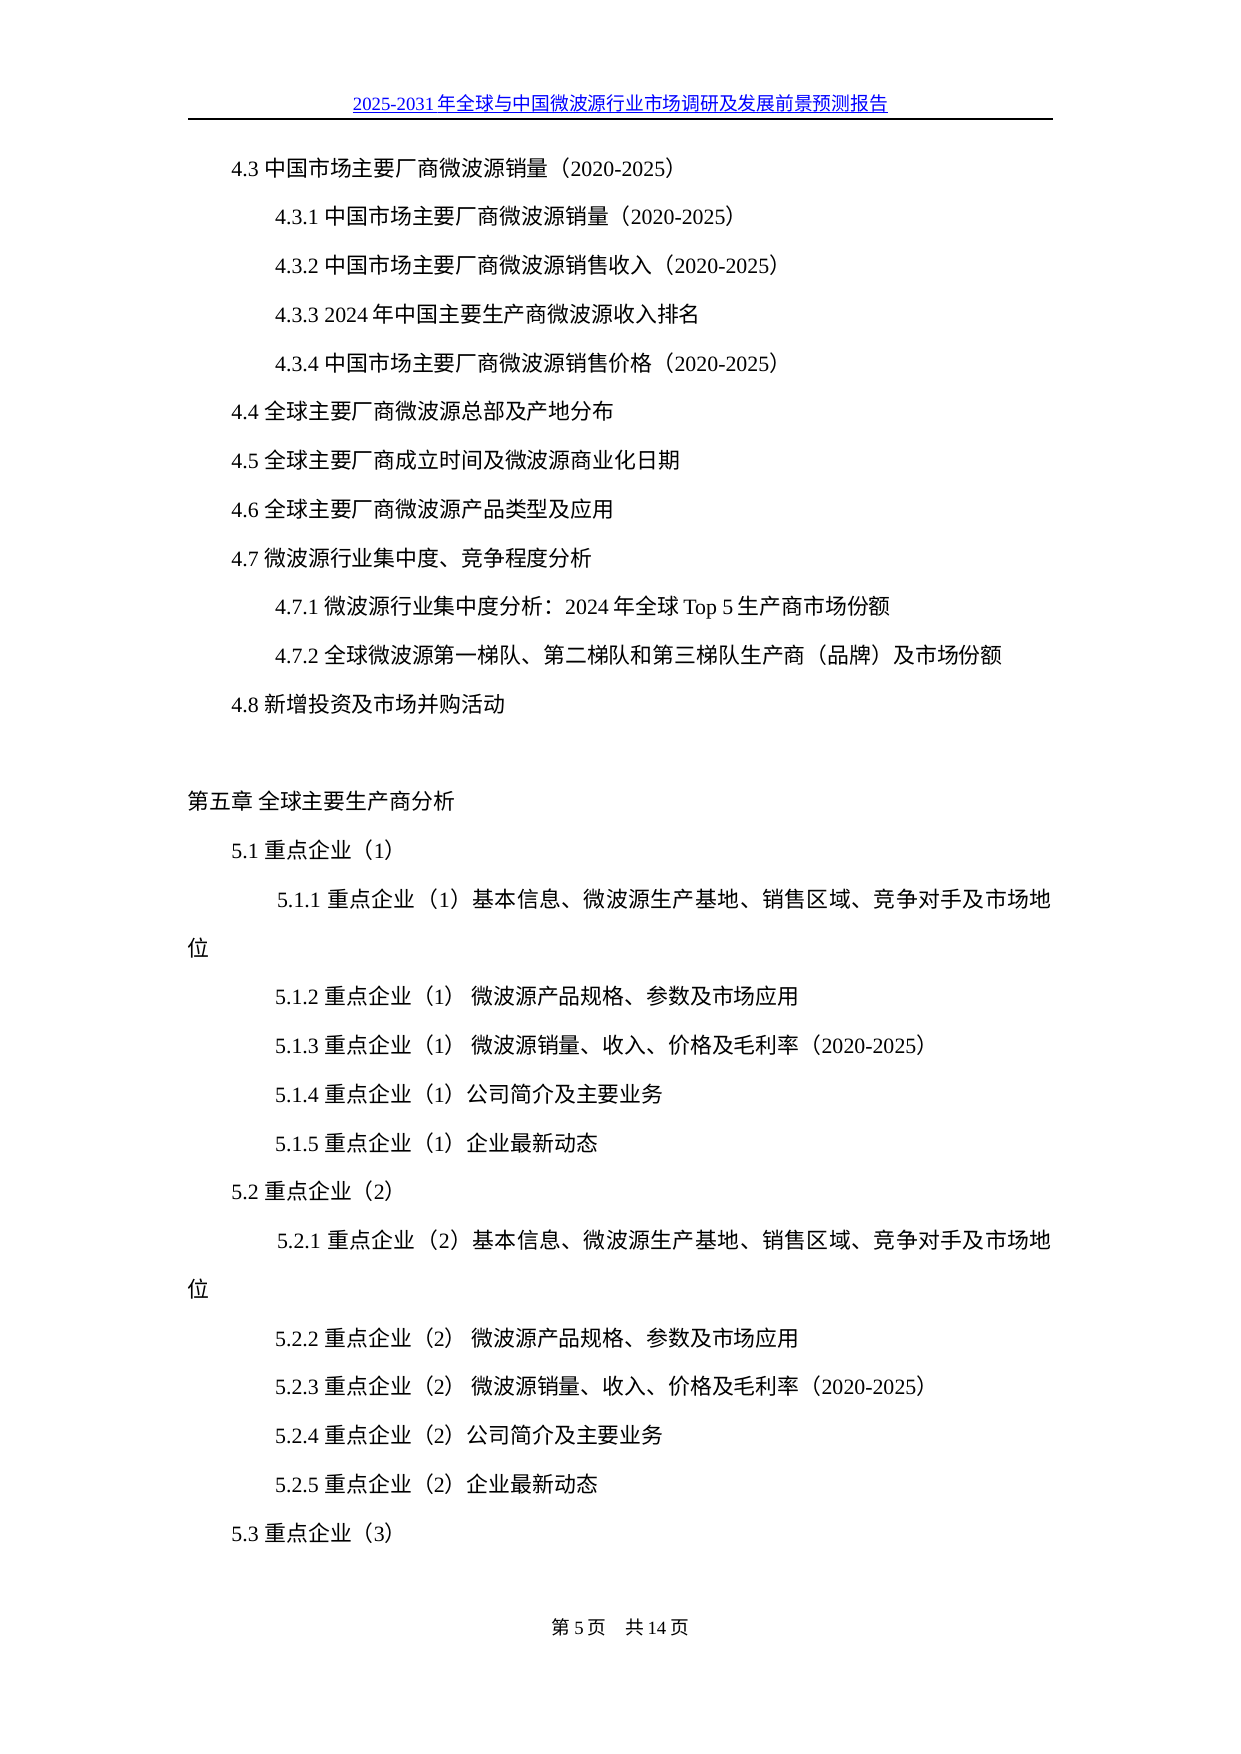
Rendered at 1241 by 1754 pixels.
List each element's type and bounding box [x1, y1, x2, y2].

text [187, 150, 1053, 1548]
